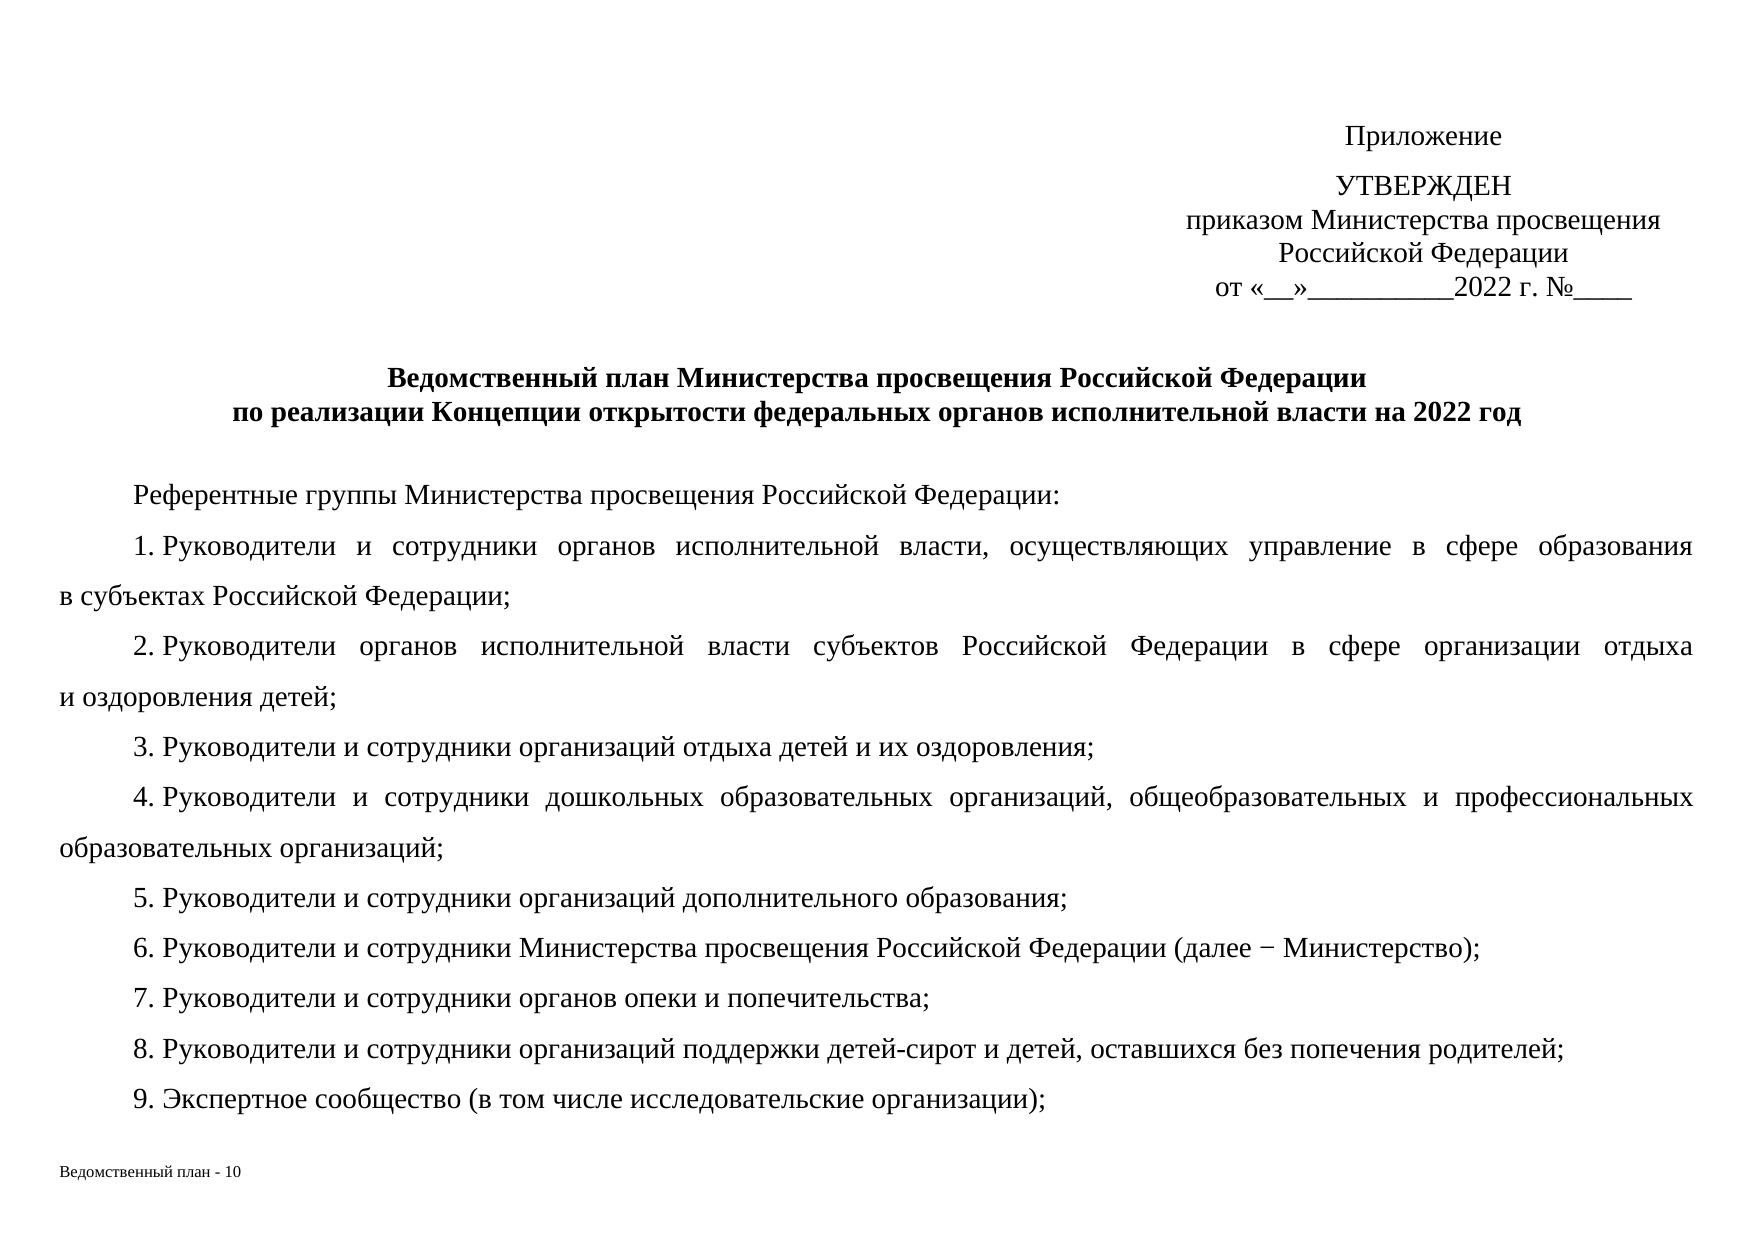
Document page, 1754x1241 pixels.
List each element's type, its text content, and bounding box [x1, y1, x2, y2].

text 8. Руководители и сотрудники организаций поддержки детей-сирот и детей, оставшихся без попечения родителей; [59, 1031, 1695, 1064]
text Ведомственный план Министерства просвещения Российской Федерации [59, 360, 1695, 394]
text 9. Экспертное сообщество (в том числе исследовательские организации); [59, 1081, 1695, 1115]
text 1. Руководители и сотрудники органов исполнительной власти, осуществляющих управление в сфере образования в субъектах Российской Федерации; [59, 528, 1695, 612]
text Приложение [59, 118, 1695, 152]
text Референтные группы Министерства просвещения Российской Федерации: [59, 477, 1695, 511]
text 4. Руководители и сотрудники дошкольных образовательных организаций, общеобразовательных и профессиональных образовательных организаций; [59, 779, 1695, 863]
text по реализации Концепции открытости федеральных органов исполнительной власти на 2022 год [59, 394, 1695, 427]
text приказом Министерства просвещения [59, 202, 1695, 236]
text 5. Руководители и сотрудники организаций дополнительного образования; [59, 880, 1695, 913]
text 3. Руководители и сотрудники организаций отдыха детей и их оздоровления; [59, 729, 1695, 763]
text от «__»__________2022 г. №____ [59, 269, 1695, 303]
text Российской Федерации [59, 236, 1695, 269]
text 2. Руководители органов исполнительной власти субъектов Российской Федерации в сфере организации отдыха и оздоровления детей; [59, 628, 1695, 712]
text 6. Руководители и сотрудники Министерства просвещения Российской Федерации (далее − Министерство); [59, 930, 1695, 964]
text 7. Руководители и сотрудники органов опеки и попечительства; [59, 981, 1695, 1014]
text УТВЕРЖДЕН [59, 168, 1695, 202]
